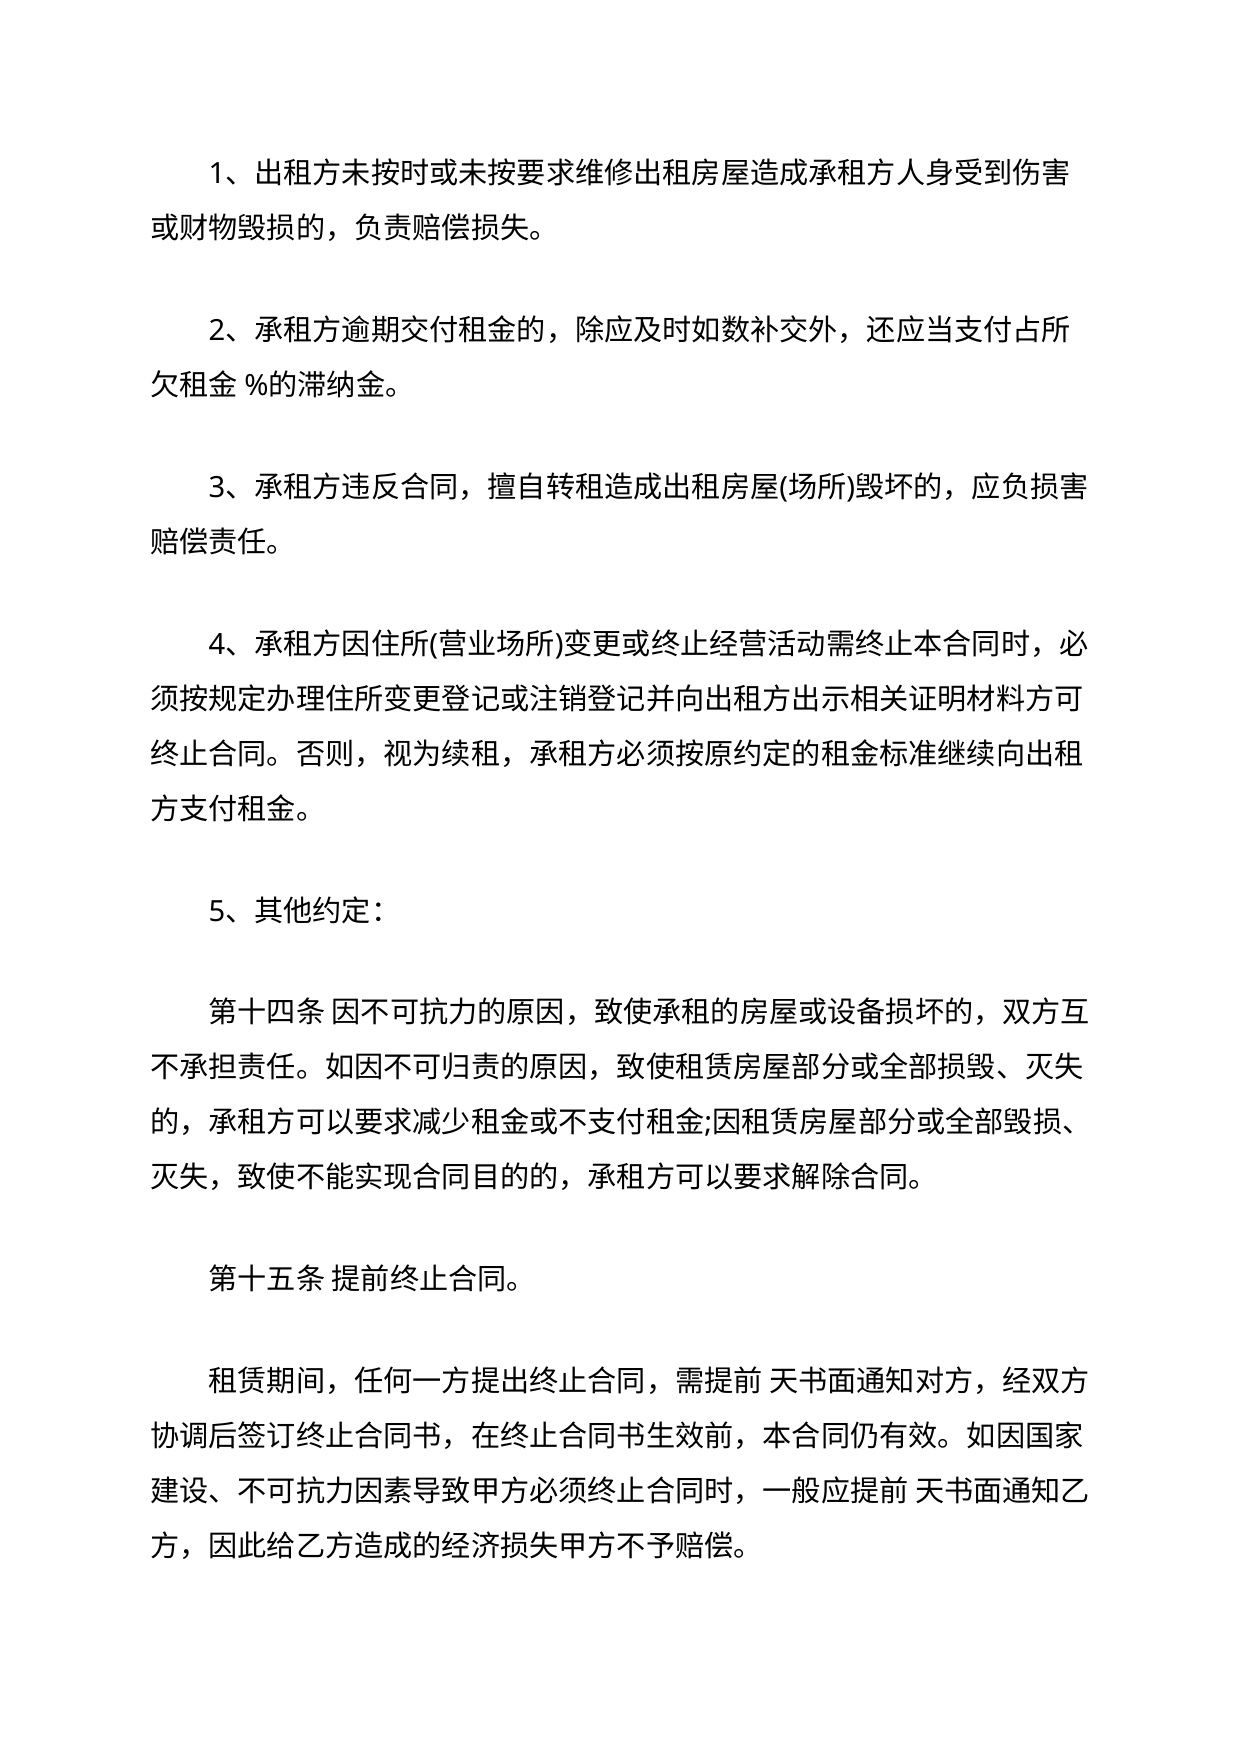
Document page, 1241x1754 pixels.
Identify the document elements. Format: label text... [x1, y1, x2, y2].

text 第十四条 因不可抗力的原因，致使承租的房屋或设备损坏的，双方互不承担责任。如因不可归责的原因，致使租赁房屋部分或全部损毁、灭失的，承租方可以要求减少租金或不支付租金;因租赁房屋部分或全部毁损、灭失，致使不能实现合同目的的，承租方可以要求解除合同。 [150, 989, 1090, 1196]
text 5、其他约定： [150, 887, 1090, 929]
text 1、出租方未按时或未按要求维修出租房屋造成承租方人身受到伤害或财物毁损的，负责赔偿损失。 [150, 150, 1090, 247]
text 第十五条 提前终止合同。 [150, 1256, 1090, 1298]
text 租赁期间，任何一方提出终止合同，需提前 天书面通知对方，经双方协调后签订终止合同书，在终止合同书生效前，本合同仍有效。如因国家建设、不可抗力因素导致甲方必须终止合同时，一般应提前 天书面通知乙方，因此给乙方造成的经济损失甲方不予赔偿。 [150, 1357, 1090, 1564]
text 4、承租方因住所(营业场所)变更或终止经营活动需终止本合同时，必须按规定办理住所变更登记或注销登记并向出租方出示相关证明材料方可终止合同。否则，视为续租，承租方必须按原约定的租金标准继续向出租方支付租金。 [150, 621, 1090, 828]
text 2、承租方逾期交付租金的，除应及时如数补交外，还应当支付占所欠租金 %的滞纳金。 [150, 307, 1090, 404]
text 3、承租方违反合同，擅自转租造成出租房屋(场所)毁坏的，应负损害赔偿责任。 [150, 464, 1090, 561]
